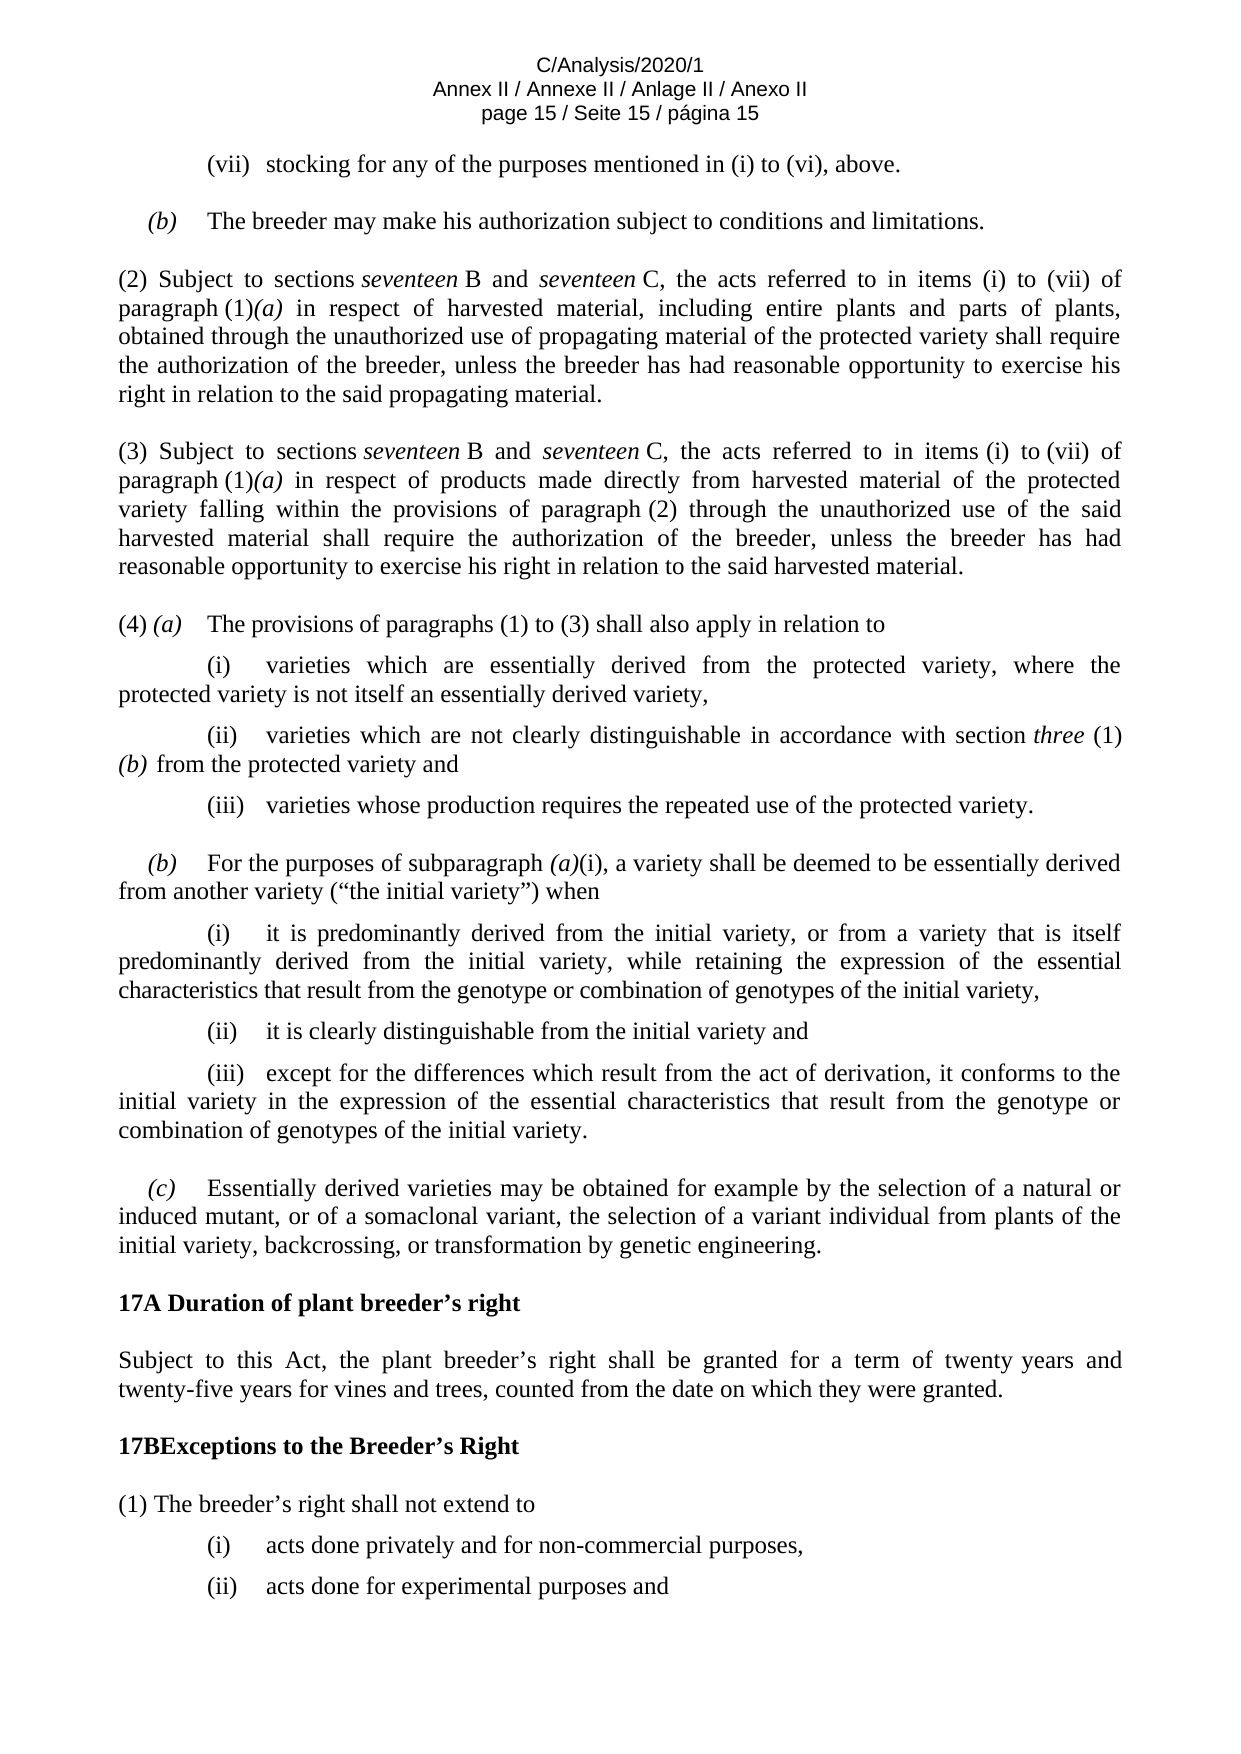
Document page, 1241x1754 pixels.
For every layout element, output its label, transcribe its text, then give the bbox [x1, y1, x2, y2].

text (vii) stocking for any of the purposes mentioned in (i) to (vi), above. [118, 149, 1122, 178]
text (i) acts done privately and for non-commercial purposes, [118, 1530, 1122, 1559]
text (iii) varieties whose production requires the repeated use of the protected variety. [118, 790, 1122, 819]
text (i) varieties which are essentially derived from the protected variety, where the protected variety is not itself an essentially derived variety, [118, 650, 1122, 708]
text (3) Subject to sections seventeen B and seventeen C, the acts referred to in items (i) to (vii) of paragraph (1)(a) in respect of products made directly from harvested material of the protected variety falling within the provisions of paragraph (2) through the unauthorized use of the said harvested material shall require the authorization of the breeder, unless the breeder has had reasonable opportunity to exercise his right in relation to the said harvested material. [118, 436, 1122, 580]
text (4) (a) The provisions of paragraphs (1) to (3) shall also apply in relation to [118, 609, 1122, 638]
text 17BExceptions to the Breeder’s Right [118, 1431, 1122, 1460]
text (b) The breeder may make his authorization subject to conditions and limitations. [118, 206, 1122, 235]
text (ii) varieties which are not clearly distinguishable in accordance with section three (1)(b) from the protected variety and [118, 720, 1122, 778]
text (ii) acts done for experimental purposes and [118, 1571, 1122, 1600]
text (1) The breeder’s right shall not extend to [118, 1489, 1122, 1518]
text (ii) it is clearly distinguishable from the initial variety and [118, 1016, 1122, 1045]
text (b) For the purposes of subparagraph (a)(i), a variety shall be deemed to be essentially derived from another variety (“the initial variety”) when [118, 848, 1122, 905]
text Subject to this Act, the plant breeder’s right shall be granted for a term of twenty years and twenty-five years for vines and trees, counted from the date on which they were granted. [118, 1345, 1122, 1403]
text (c) Essentially derived varieties may be obtained for example by the selection of a natural or induced mutant, or of a somaclonal variant, the selection of a variant individual from plants of the initial variety, backcrossing, or transformation by genetic engineering. [118, 1173, 1122, 1259]
text (i) it is predominantly derived from the initial variety, or from a variety that is itself predominantly derived from the initial variety, while retaining the expression of the essential characteristics that result from the genotype or combination of genotypes of the initial variety, [118, 918, 1122, 1004]
text 17A Duration of plant breeder’s right [118, 1288, 1122, 1316]
text (2) Subject to sections seventeen B and seventeen C, the acts referred to in items (i) to (vii) of paragraph (1)(a) in respect of harvested material, including entire plants and parts of plants, obtained through the unauthorized use of propagating material of the protected variety shall require the authorization of the breeder, unless the breeder has had reasonable opportunity to exercise his right in relation to the said propagating material. [118, 264, 1122, 408]
text (iii) except for the differences which result from the act of derivation, it conforms to the initial variety in the expression of the essential characteristics that result from the genotype or combination of genotypes of the initial variety. [118, 1058, 1122, 1144]
